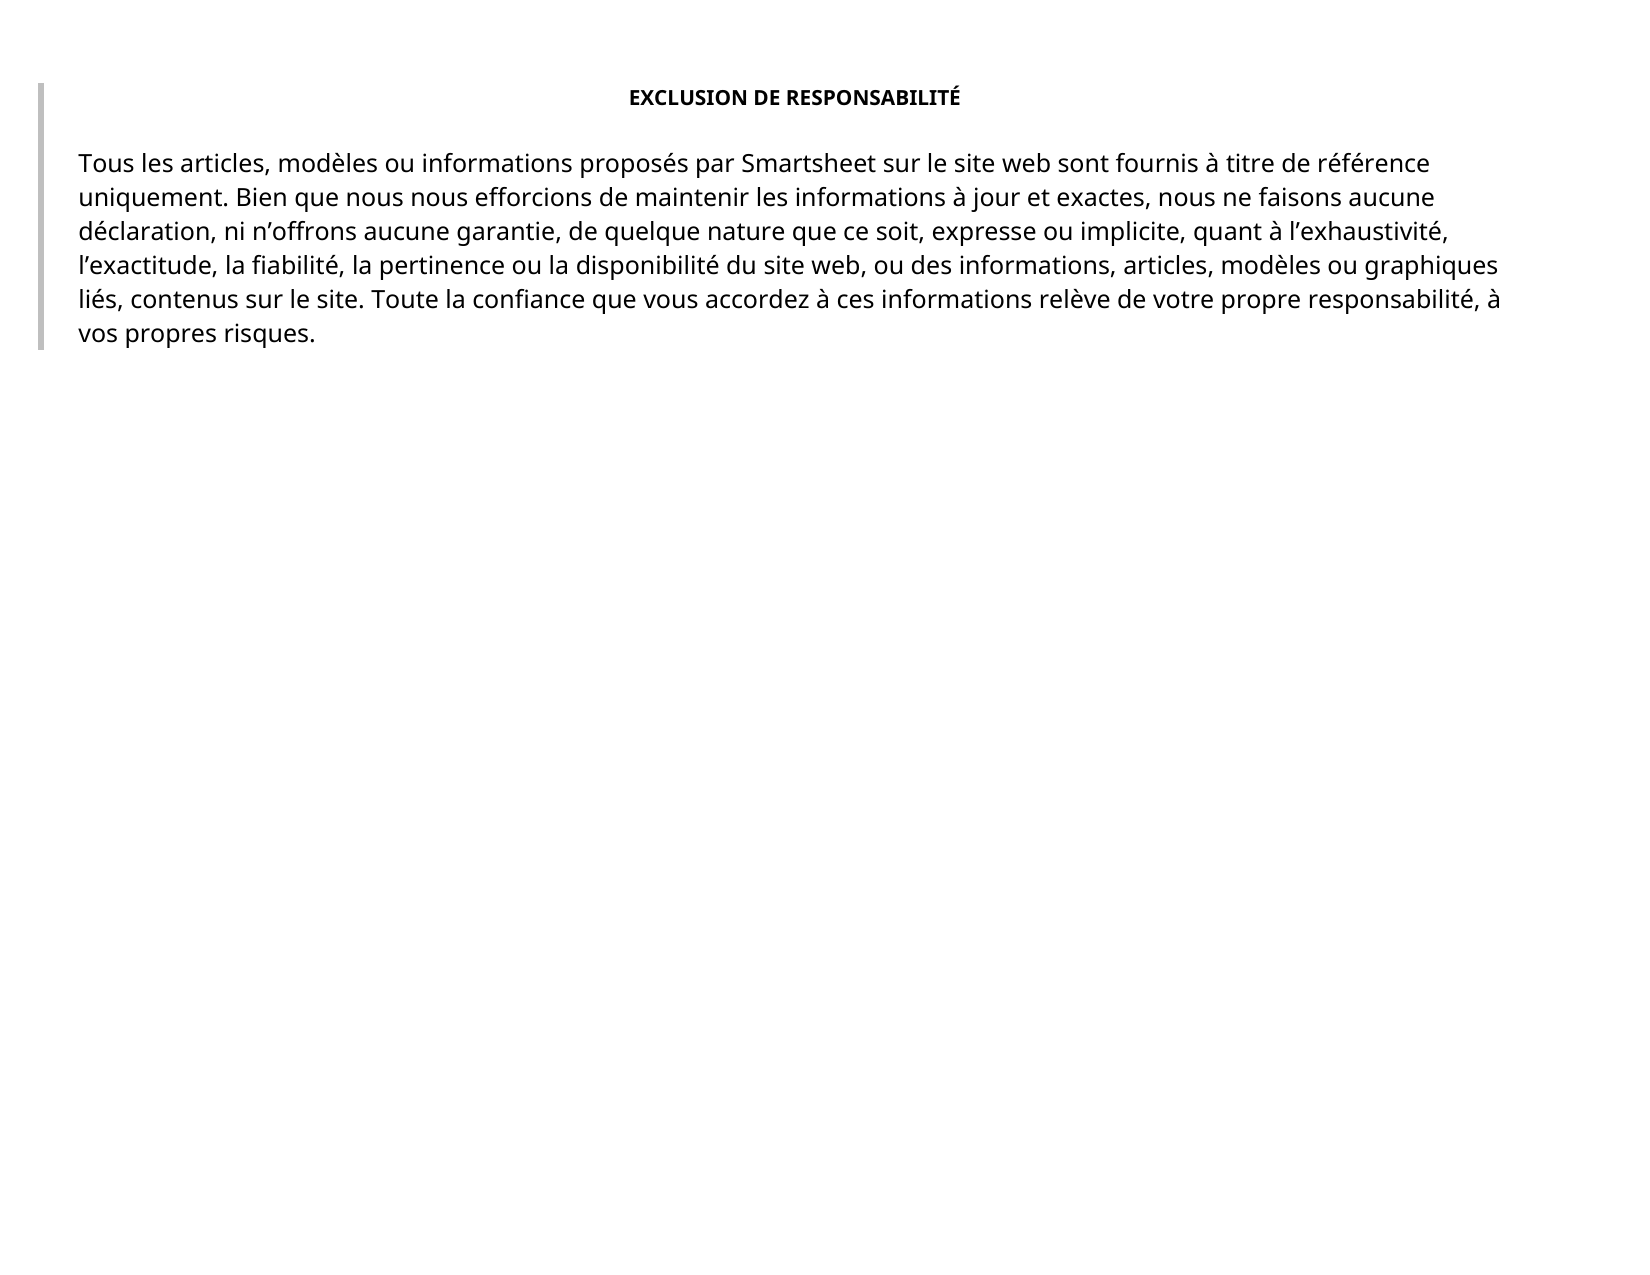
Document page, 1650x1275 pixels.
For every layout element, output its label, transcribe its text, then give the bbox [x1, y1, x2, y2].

table_header EXCLUSION DE RESPONSABILITÉ Tous les articles, modèles ou informations proposés par Smartsheet sur le site web sont fournis à titre de référence uniquement. Bien que nous nous efforcions de maintenir les informations à jour et exactes, nous ne faisons aucune déclaration, ni n’offrons aucune garantie, de quelque nature que ce soit, expresse ou implicite, quant à l’exhaustivité, l’exactitude, la fiabilité, la pertinence ou la disponibilité du site web, ou des informations, articles, modèles ou graphiques liés, contenus sur le site. Toute la confiance que vous accordez à ces informations relève de votre propre responsabilité, à vos propres risques. [44, 83, 1523, 350]
